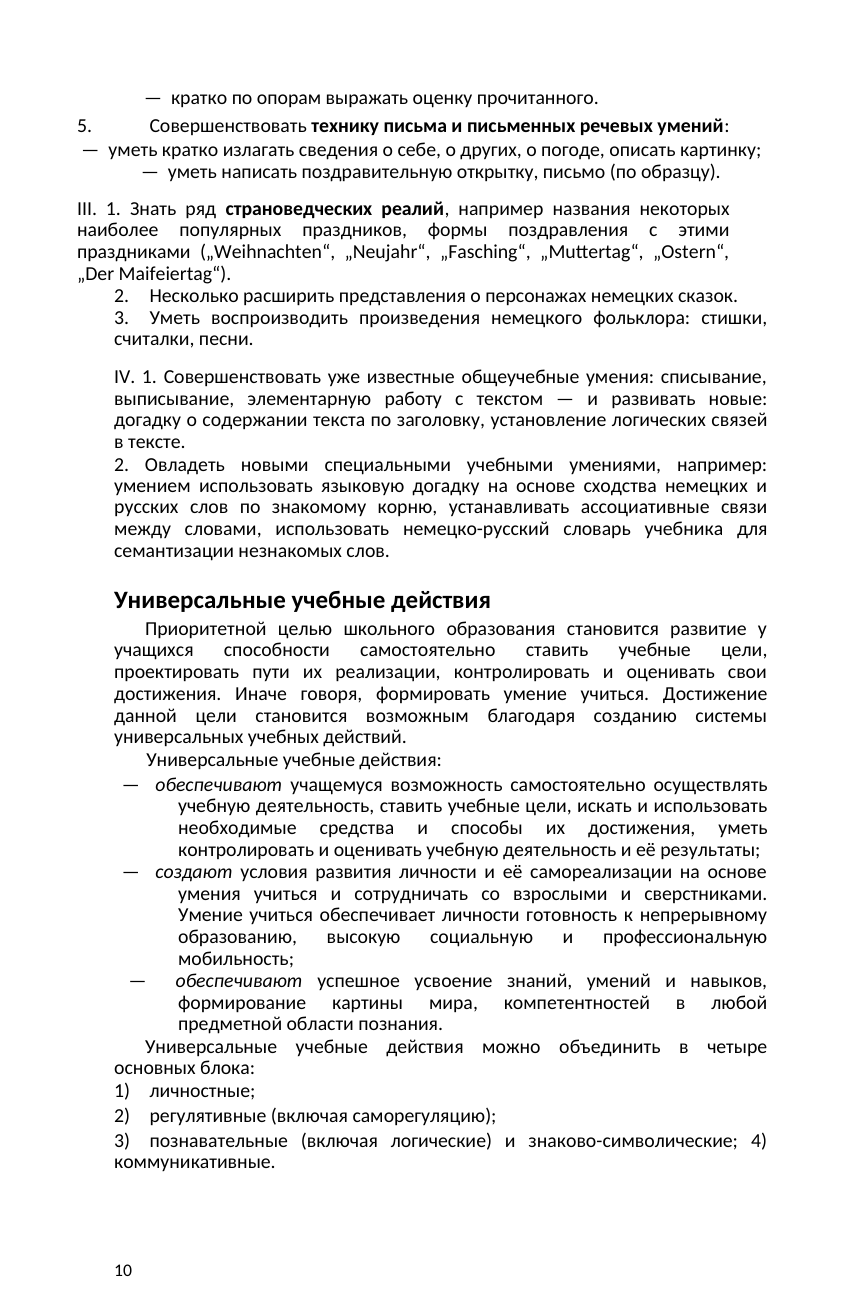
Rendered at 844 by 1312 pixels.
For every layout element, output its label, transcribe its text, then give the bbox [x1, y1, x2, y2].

text III. 1. Знать ряд страноведческих реалий, например названия некоторых наиболее популярных праздников, формы поздравления с этими праздниками („Weihnachten“, „Neujahr“, „Fasching“, „Muttertag“, „Ostern“, „Der Maifeiertag“). [77, 198, 730, 285]
list Несколько расширить представления о персонажах немецких сказок. [114, 285, 768, 307]
list личностные; [114, 1080, 768, 1101]
text Универсальные учебные действия: [146, 749, 768, 771]
text — кратко по опорам выражать оценку прочитанного. [76, 87, 768, 109]
text — обеспечивают успешное усвоение знаний, умений и навыков, формирование картины мира, компетентностей в любой предметной области познания. [114, 971, 768, 1036]
text Универсальные учебные действия [114, 586, 756, 615]
text Универсальные учебные действия можно объединить в четыре основных блока: [114, 1036, 768, 1079]
text Приоритетной целью школьного образования становится развитие у учащихся способности самостоятельно ставить учебные цели, проектировать пути их реализации, контролировать и оценивать свои достижения. Иначе говоря, формировать умение учиться. Достижение данной цели становится возможным благодаря созданию системы универсальных учебных действий. [114, 618, 768, 749]
text 2. Овладеть новыми специальными учебными умениями, например: умением использовать языковую догадку на основе сходства немецких и русских слов по знакомому корню, устанавливать ассоциативные связи между словами, использовать немецко-русский словарь учебника для семантизации незнакомых слов. [114, 454, 768, 562]
text — обеспечивают учащемуся возможность самостоятельно осуществлять учебную деятельность, ставить учебные цели, искать и использовать необходимые средства и способы их достижения, уметь контролировать и оценивать учебную деятельность и её результаты; [114, 774, 768, 861]
text IV. 1. Совершенствовать уже известные общеучебные умения: списывание, выписывание, элементарную работу с текстом — и развивать новые: догадку о содержании текста по заголовку, установление логических связей в тексте. [114, 366, 768, 453]
text — уметь написать поздравительную открытку, письмо (по образцу). [77, 161, 768, 182]
list Уметь воспроизводить произведения немецкого фольклора: стишки, считалки, песни. [114, 307, 768, 351]
text — уметь кратко излагать сведения о себе, о других, о погоде, описать картинку; [77, 139, 768, 160]
list регулятивные (включая саморегуляцию); [114, 1105, 768, 1127]
list Совершенствовать технику письма и письменных речевых умений: [77, 113, 768, 137]
text — создают условия развития личности и её самореализации на основе умения учиться и сотрудничать со взрослыми и сверстниками. Умение учиться обеспечивает личности готовность к непрерывному образованию, высокую социальную и профессиональную мобильность; [114, 861, 768, 970]
list познавательные (включая логические) и знаково-символические; 4) коммуникативные. [114, 1130, 768, 1174]
